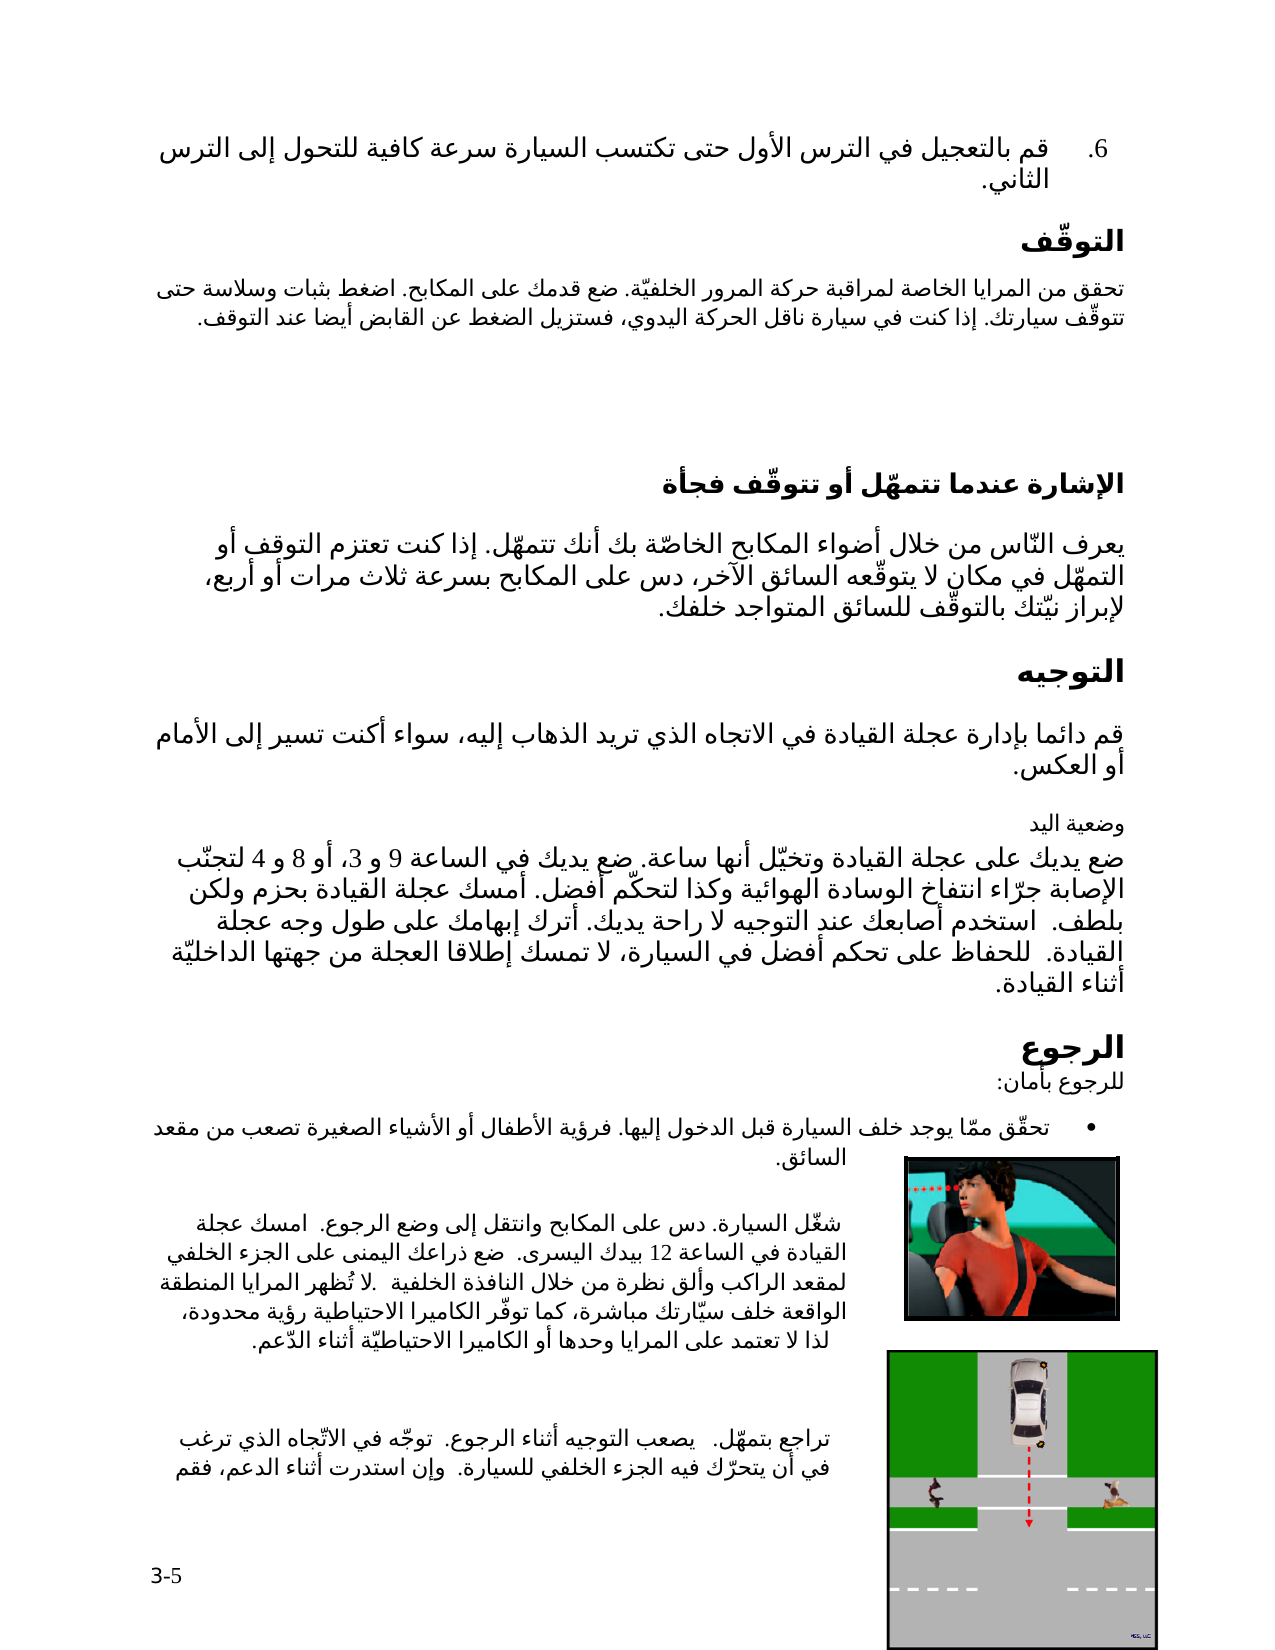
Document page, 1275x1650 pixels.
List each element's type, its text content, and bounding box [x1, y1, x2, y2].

picture [886, 1350, 1161, 1650]
text قم دائما بإدارة عجلة القيادة في الاتجاه الذي تريد الذهاب إليه، سواء أكنت تسير إلى الأمام أو العكس. [150, 718, 1125, 781]
text يعرف النّاس من خلال أضواء المكابح الخاصّة بك أنك تتمهّل. إذا كنت تعتزم التوقف أو التمهّل في مكان لا يتوقّعه السائق الآخر، دس على المكابح بسرعة ثلاث مرات أو أربع، لإبراز نيّتك بالتوقّف للسائق المتواجد خلفك. التوجيه [150, 529, 1125, 689]
list شغّل السيارة. دس على المكابح وانتقل إلى وضع الرجوع. امسك عجلة القيادة في الساعة 12 بيدك اليسرى. ضع ذراعك اليمنى على الجزء الخلفي لمقعد الراكب وألق نظرة من خلال النافذة الخلفية. لا تُظهر المرايا المنطقة الواقعة خلف سيّارتك مباشرة، كما توفّر الكاميرا الاحتياطية رؤية محدودة، لذا لا تعتمد على المرايا وحدها أو الكاميرا الاحتياطيّة أثناء الدّعم. [150, 1207, 1087, 1353]
subtitle التوقّف [150, 224, 1125, 257]
text ضع يديك على عجلة القيادة وتخيّل أنها ساعة. ضع يديك في الساعة 9 و 3، أو 8 و 4 لتجنّب الإصابة جرّاء انتفاخ الوسادة الهوائية وكذا لتحكّم أفضل. أمسك عجلة القيادة بحزم ولكن بلطف. استخدم أصابعك عند التوجيه لا راحة يديك. أترك إبهامك على طول وجه عجلة القيادة. للحفاظ على تحكم أفضل في السيارة، لا تمسك إطلاقا العجلة من جهتها الداخليّة أثناء القيادة. [150, 842, 1125, 998]
list تحقّق ممّا يوجد خلف السيارة قبل الدخول إليها. فرؤية الأطفال أو الأشياء الصغيرة تصعب من مقعد السائق. [150, 1112, 1116, 1321]
text وضعية اليد [150, 810, 1125, 836]
picture [908, 1161, 1116, 1316]
text الرجوع [150, 1029, 1125, 1065]
text تحقق من المرايا الخاصة لمراقبة حركة المرور الخلفيّة. ضع قدمك على المكابح. اضغط بثبات وسلاسة حتى تتوقّف سيارتك. إذا كنت في سيارة ناقل الحركة اليدوي، فستزيل الضغط عن القابض أيضا عند التوقف. [150, 272, 1125, 330]
text للرجوع بأمان: [150, 1065, 1125, 1094]
text الإشارة عندما تتمهّل أو تتوقّف فجأة [150, 468, 1125, 499]
list قم بالتعجيل في الترس الأول حتى تكتسب السيارة سرعة كافية للتحول إلى الترس الثاني. [150, 132, 1087, 195]
